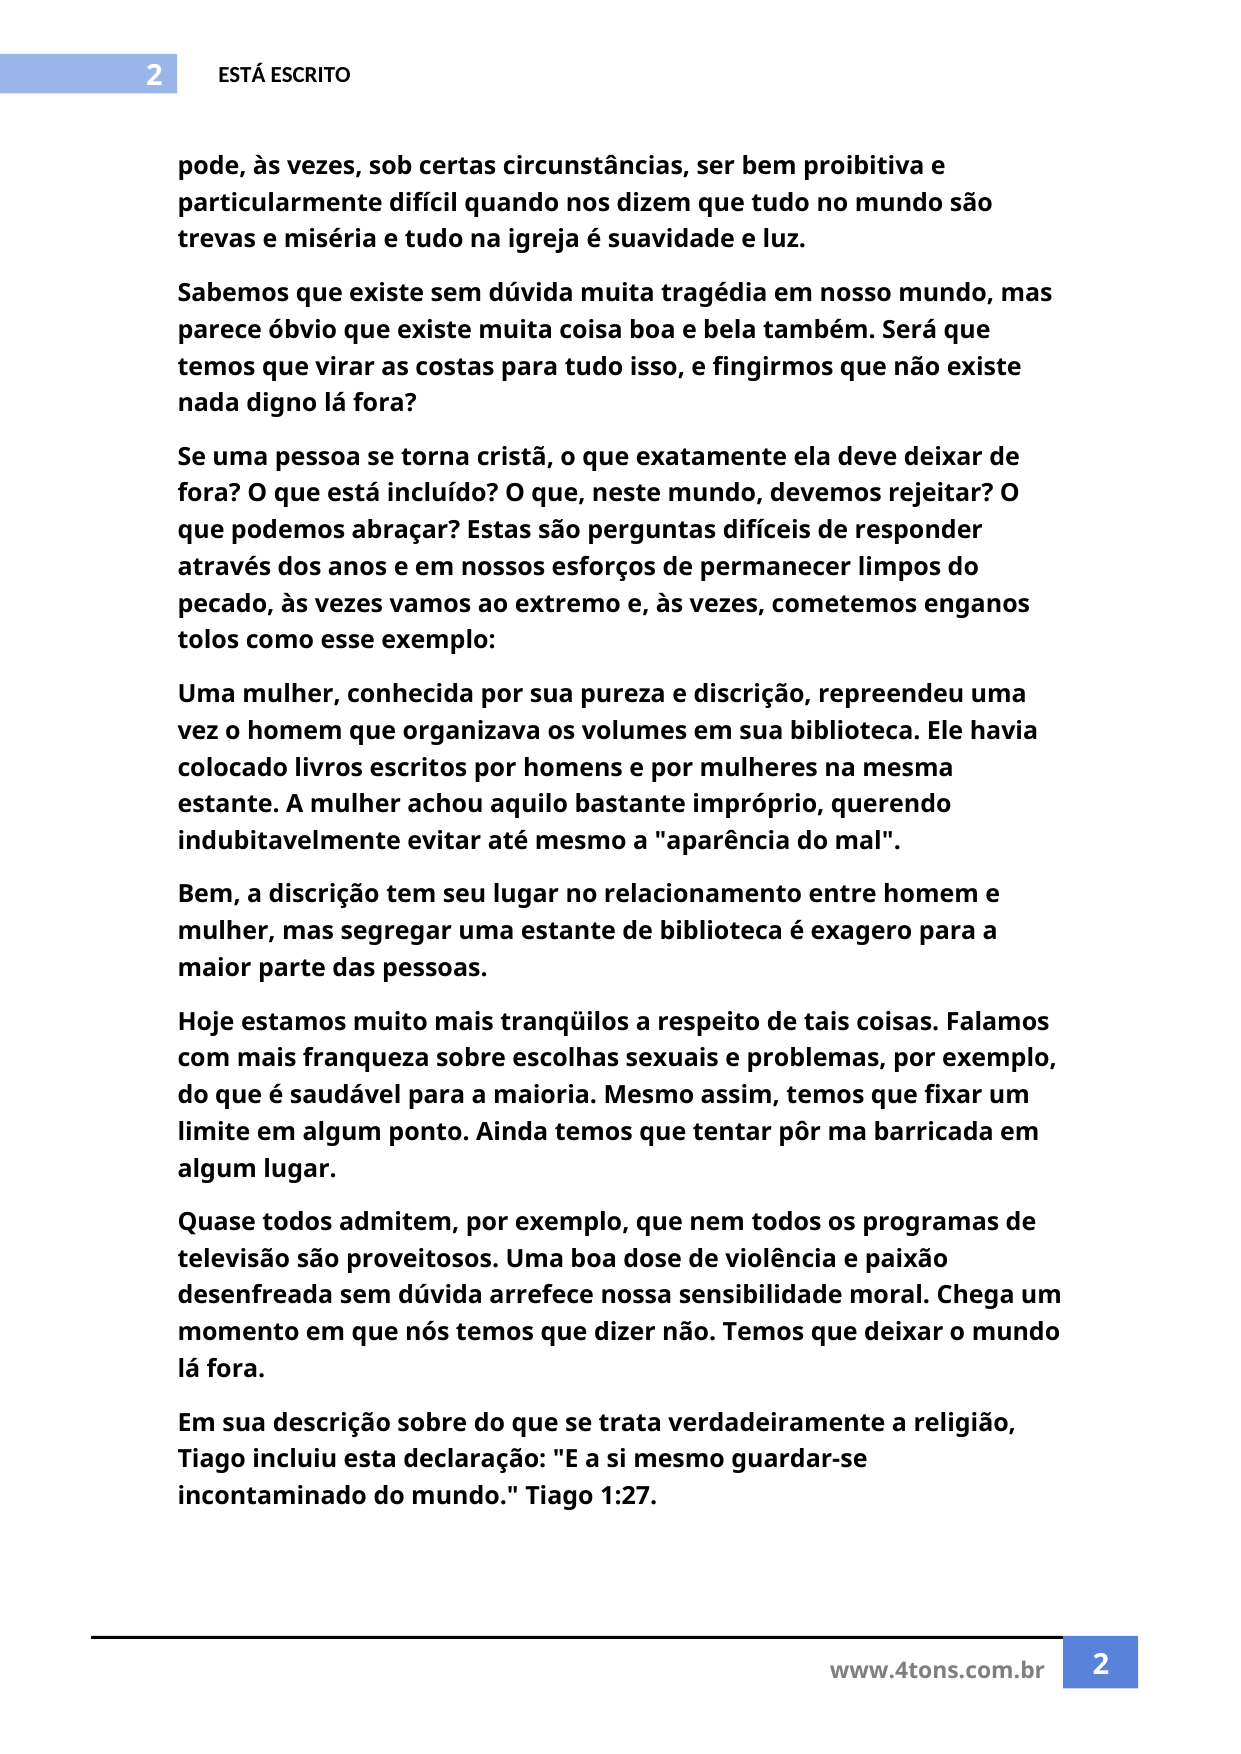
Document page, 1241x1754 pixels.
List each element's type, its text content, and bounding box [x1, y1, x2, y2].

text Uma mulher, conhecida por sua pureza e discrição, repreendeu uma vez o homem que organizava os volumes em sua biblioteca. Ele havia colocado livros escritos por homens e por mulheres na mesma estante. A mulher achou aquilo bastante impróprio, querendo indubitavelmente evitar até mesmo a "aparência do mal". [177, 676, 1063, 857]
text Sabemos que existe sem dúvida muita tragédia em nosso mundo, mas parece óbvio que existe muita coisa boa e bela também. Será que temos que virar as costas para tudo isso, e fingirmos que não existe nada digno lá fora? [177, 274, 1063, 419]
text Bem, a discrição tem seu lugar no relacionamento entre homem e mulher, mas segregar uma estante de biblioteca é exagero para a maior parte das pessoas. [177, 876, 1063, 984]
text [177, 148, 1063, 255]
text Se uma pessoa se torna cristã, o que exatamente ela deve deixar de fora? O que está incluído? O que, neste mundo, devemos rejeitar? O que podemos abraçar? Estas são perguntas difíceis de responder através dos anos e em nossos esforços de permanecer limpos do pecado, às vezes vamos ao extremo e, às vezes, cometemos enganos tolos como esse exemplo: [177, 438, 1063, 656]
text Em sua descrição sobre do que se trata verdadeiramente a religião, Tiago incluiu esta declaração: "E a si mesmo guardar-se incontaminado do mundo." Tiago 1:27. [177, 1404, 1063, 1512]
text Hoje estamos muito mais tranqüilos a respeito de tais coisas. Falamos com mais franqueza sobre escolhas sexuais e problemas, por exemplo, do que é saudável para a maioria. Mesmo assim, temos que fixar um limite em algum ponto. Ainda temos que tentar pôr ma barricada em algum lugar. [177, 1003, 1063, 1184]
text Quase todos admitem, por exemplo, que nem todos os programas de televisão são proveitosos. Uma boa dose de violência e paixão desenfreada sem dúvida arrefece nossa sensibilidade moral. Chega um momento em que nós temos que dizer não. Temos que deixar o mundo lá fora. [177, 1204, 1063, 1385]
